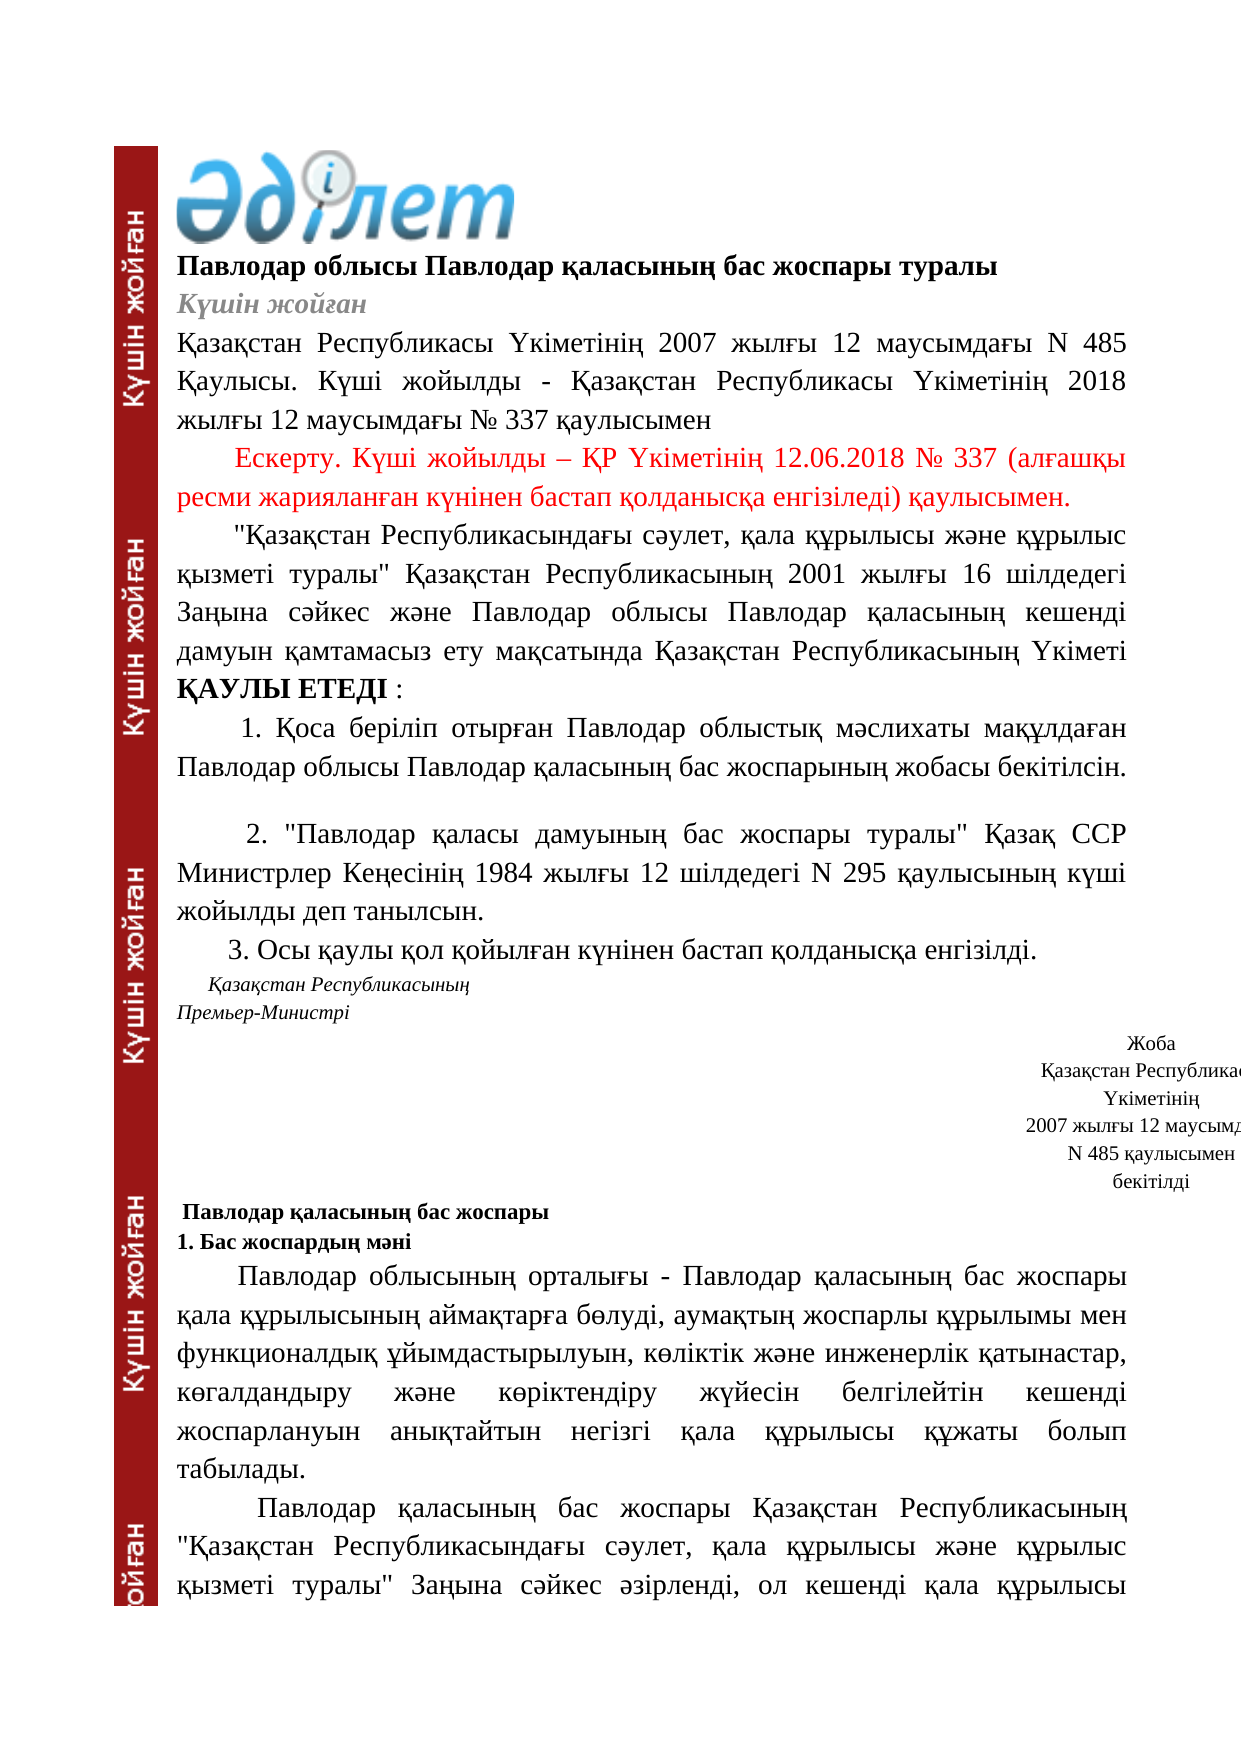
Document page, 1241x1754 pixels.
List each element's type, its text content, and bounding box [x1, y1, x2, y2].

text "Қазақстан Республикасындағы сәулет, қала құрылысы және құрылыс қызметі туралы" Қазақстан Республикасының 2001 жылғы 16 шілдедегі Заңына сәйкес және Павлодар облысы Павлодар қаласының кешенді дамуын қамтамасыз ету мақсатында Қазақстан Республикасының Үкіметі ҚАУЛЫ ЕТЕДІ : [112, 517, 1128, 705]
text Қазақстан Республикасы Үкіметінің 2007 жылғы 12 маусымдағы N 485 Қаулысы. Күші жойылды - Қазақстан Республикасы Үкіметінің 2018 жылғы 12 маусымдағы № 337 қаулысымен [112, 325, 1128, 435]
picture [114, 705, 158, 710]
picture [114, 320, 158, 325]
picture [114, 146, 158, 248]
text 3. Осы қаулы қол қойылған күнінен бастап қолданысқа енгізілді. [112, 932, 1128, 965]
text Павлодар облысы Павлодар қаласының бас жоспары туралы [112, 248, 1128, 281]
table_header Жоба Қазақстан Республикасы Үкіметінің 2007 жылғы 12 маусымдағы N 485 қаулысымен бекітілді [912, 1029, 1240, 1198]
table_header Қазақстан Республикасының Премьер-Министрі [101, 970, 1240, 1029]
picture [114, 1600, 158, 1606]
picture [114, 435, 158, 440]
text Павлодар облысының орталығы - Павлодар қаласының бас жоспары қала құрылысының аймақтарға бөлуді, аумақтың жоспарлы құрылымы мен функционалдық ұйымдастырылуын, көліктік және инженерлік қатынастар, көгалдандыру және көріктендіру жүйесін белгілейтін кешенді жоспарлануын анықтайтын негізгі қала құрылысы құжаты болып табылады. [112, 1258, 1128, 1485]
picture [114, 512, 158, 517]
picture [114, 965, 158, 970]
picture [114, 812, 158, 816]
picture [176, 150, 515, 244]
text Павлодар қаласының бас жоспары 1. Бас жоспардың мәні [112, 1198, 1128, 1255]
picture [114, 927, 158, 932]
picture [114, 281, 158, 286]
text 2. "Павлодар қаласы дамуының бас жоспары туралы" Қазақ ССР Министрлер Кеңесінің 1984 жылғы 12 шілдедегі N 295 қаулысының күші жойылды деп танылсын. [112, 816, 1128, 927]
table_header [101, 1029, 912, 1198]
text Ескерту. Күші жойылды – ҚР Үкіметінің 12.06.2018 № 337 (алғашқы ресми жарияланған күнінен бастап қолданысқа енгізіледі) қаулысымен. [112, 440, 1128, 512]
text Күшін жойған [112, 286, 1128, 320]
text 1. Қоса беріліп отырған Павлодар облыстық мәслихаты мақұлдаған Павлодар облысы Павлодар қаласының бас жоспарының жобасы бекітілсін. [112, 710, 1128, 812]
picture [114, 1485, 158, 1490]
